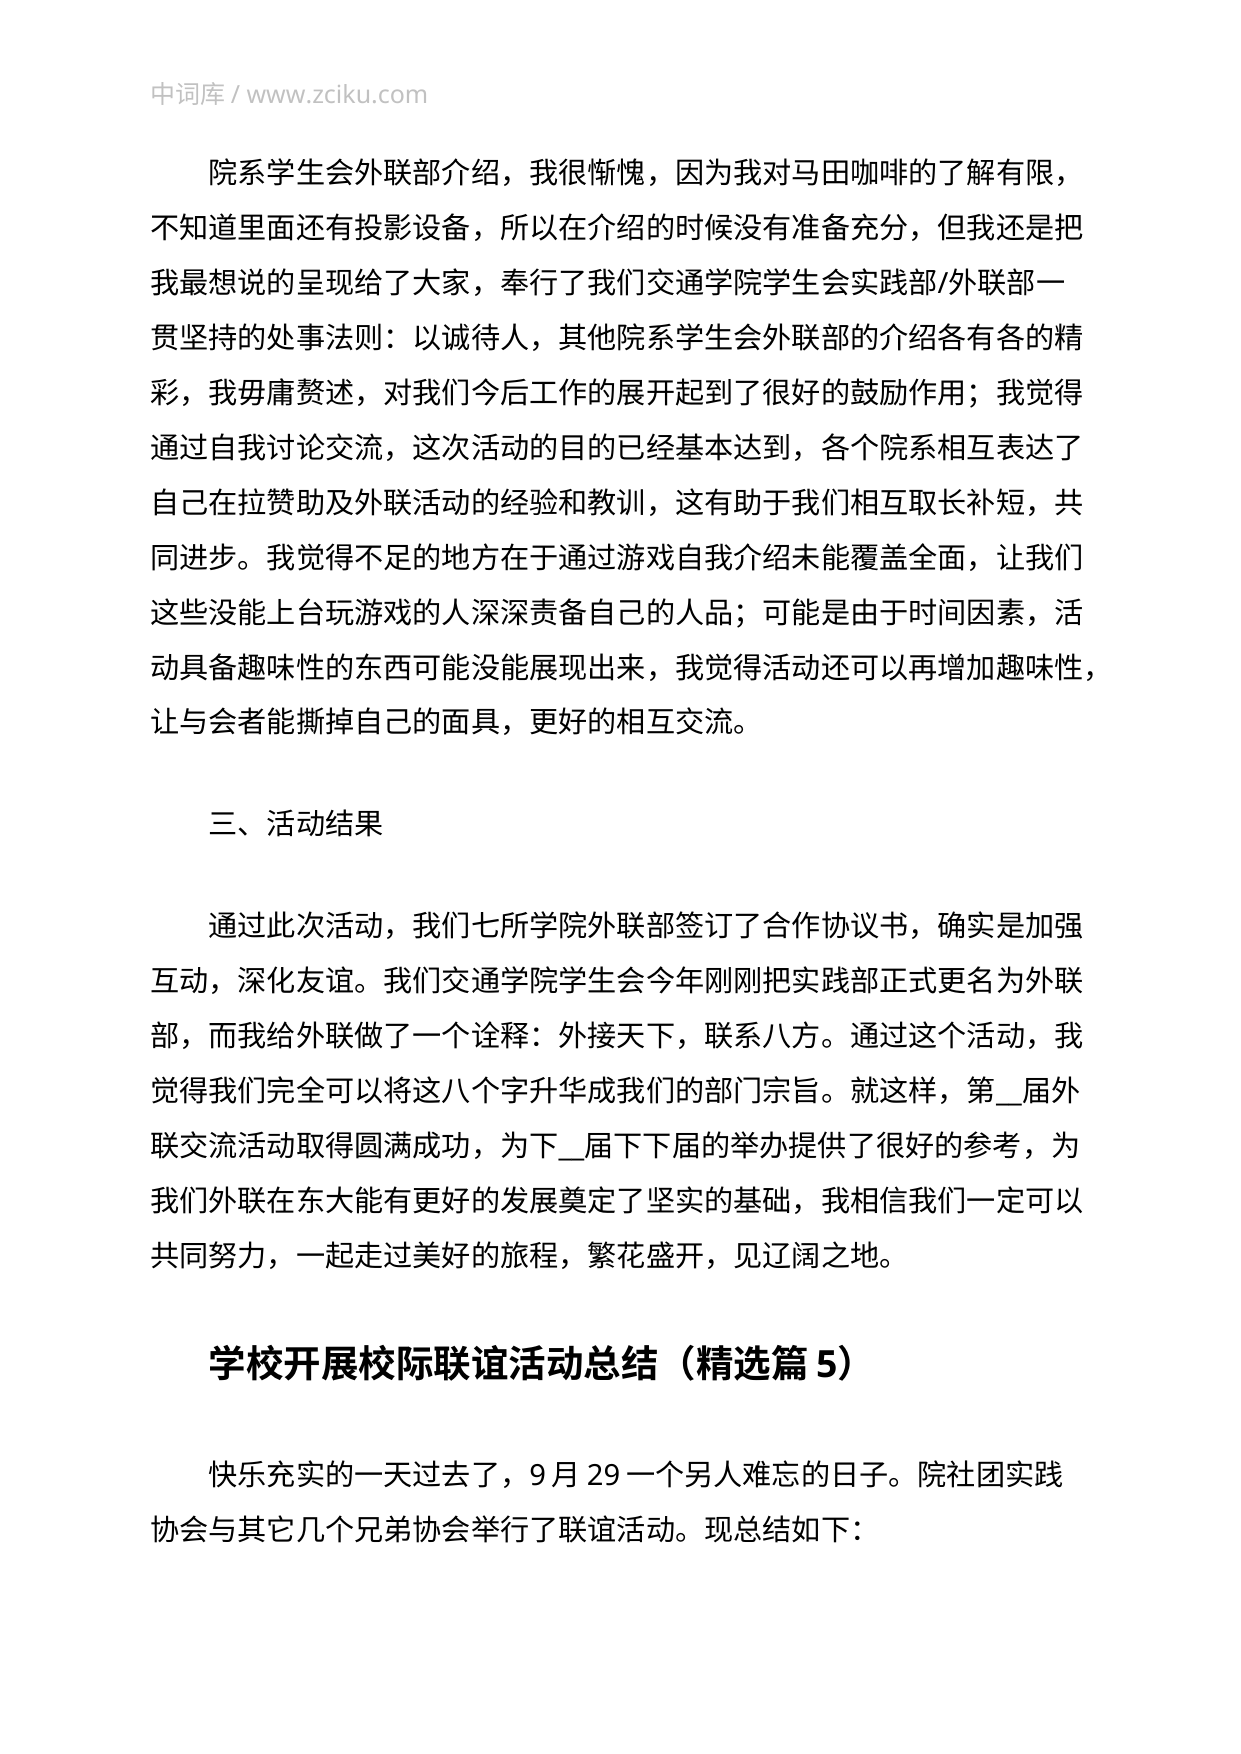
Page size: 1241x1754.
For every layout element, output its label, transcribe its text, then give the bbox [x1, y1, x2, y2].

text 学校开展校际联谊活动总结（精选篇5） [150, 1334, 1090, 1388]
text 通过此次活动，我们七所学院外联部签订了合作协议书，确实是加强互动，深化友谊。我们交通学院学生会今年刚刚把实践部正式更名为外联部，而我给外联做了一个诠释：外接天下，联系八方。通过这个活动，我觉得我们完全可以将这八个字升华成我们的部门宗旨。就这样，第__届外联交流活动取得圆满成功，为下__届下下届的举办提供了很好的参考，为我们外联在东大能有更好的发展奠定了坚实的基础，我相信我们一定可以共同努力，一起走过美好的旅程，繁花盛开，见辽阔之地。 [150, 903, 1090, 1274]
text 院系学生会外联部介绍，我很惭愧，因为我对马田咖啡的了解有限，不知道里面还有投影设备，所以在介绍的时候没有准备充分，但我还是把我最想说的呈现给了大家，奉行了我们交通学院学生会实践部/外联部一贯坚持的处事法则：以诚待人，其他院系学生会外联部的介绍各有各的精彩，我毋庸赘述，对我们今后工作的展开起到了很好的鼓励作用；我觉得通过自我讨论交流，这次活动的目的已经基本达到，各个院系相互表达了自己在拉赞助及外联活动的经验和教训，这有助于我们相互取长补短，共同进步。我觉得不足的地方在于通过游戏自我介绍未能覆盖全面，让我们这些没能上台玩游戏的人深深责备自己的人品；可能是由于时间因素，活动具备趣味性的东西可能没能展现出来，我觉得活动还可以再增加趣味性，让与会者能撕掉自己的面具，更好的相互交流。 [150, 150, 1090, 741]
text 快乐充实的一天过去了，9月29一个另人难忘的日子。院社团实践协会与其它几个兄弟协会举行了联谊活动。现总结如下： [150, 1452, 1090, 1549]
text 三、活动结果 [150, 801, 1090, 843]
